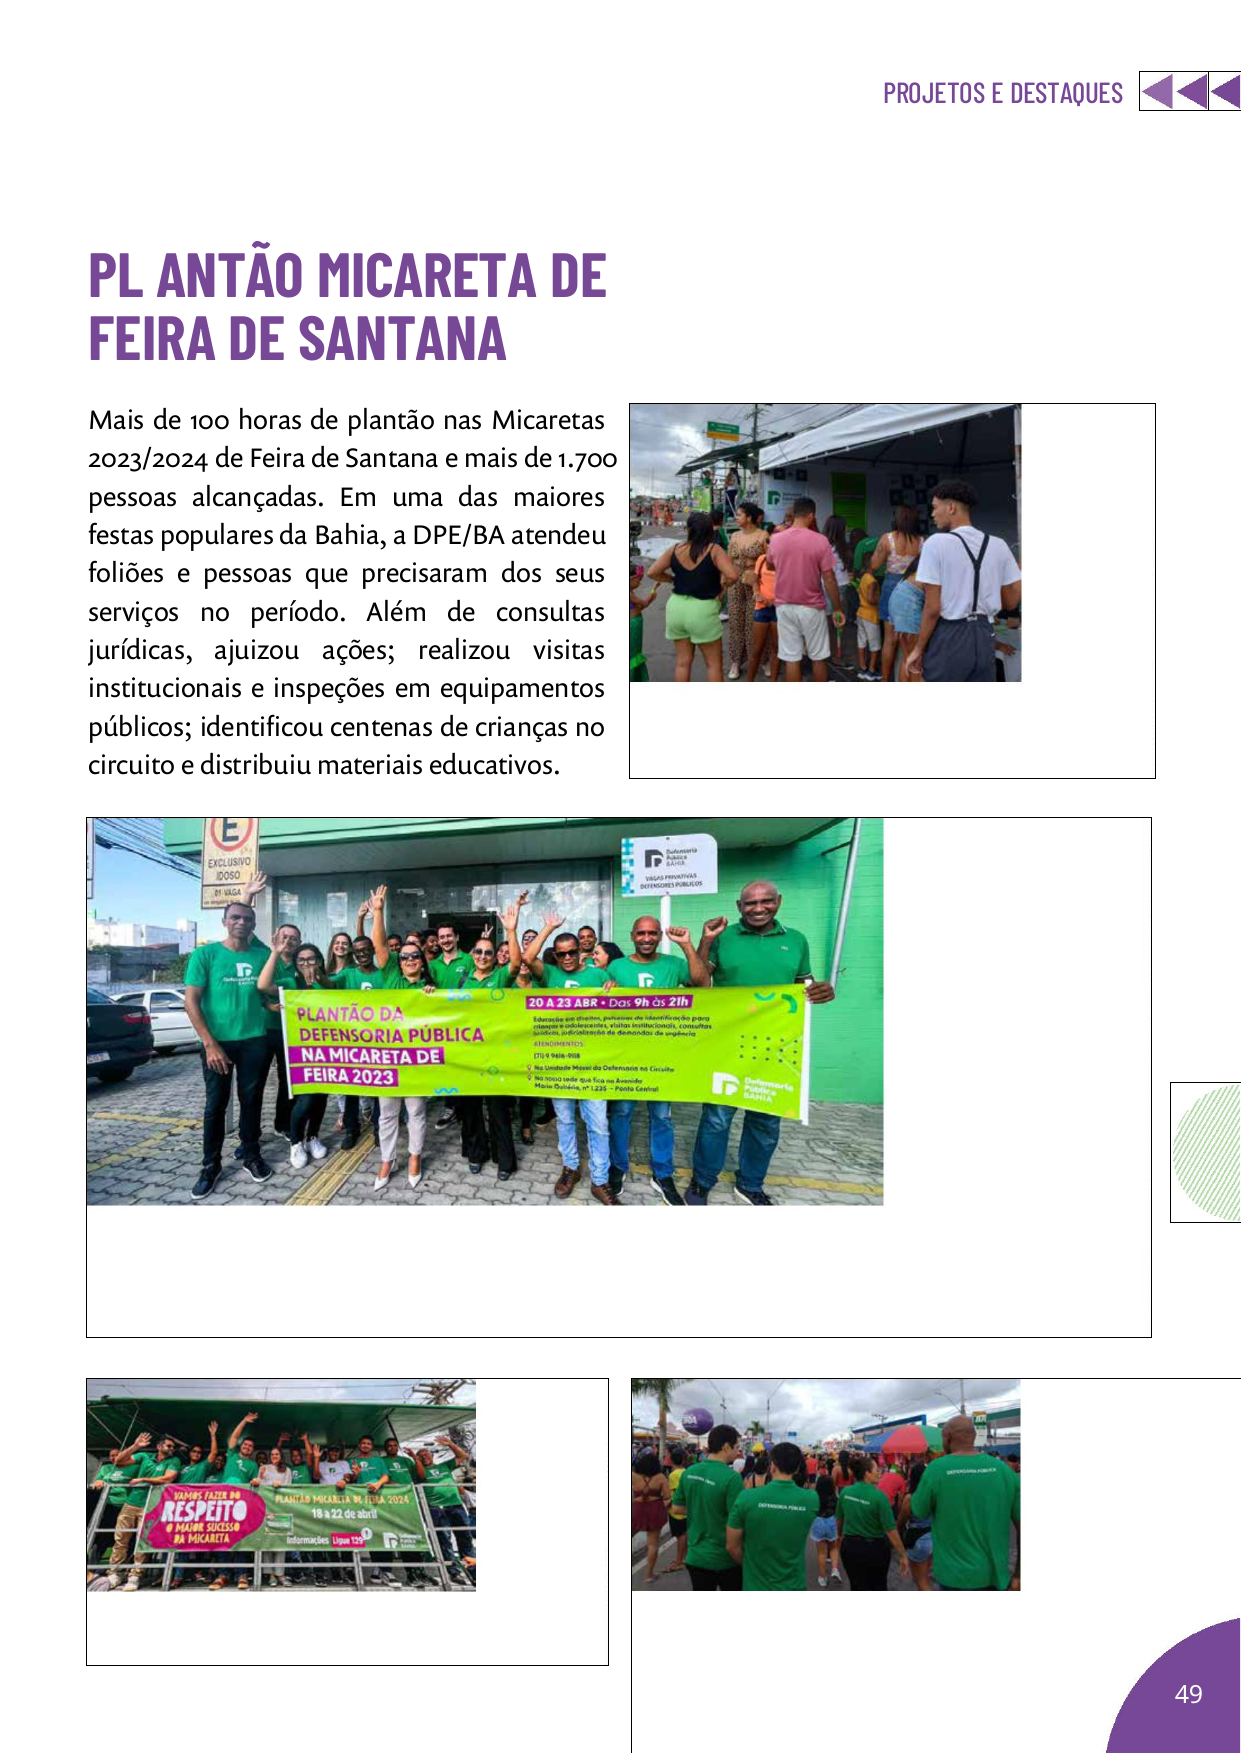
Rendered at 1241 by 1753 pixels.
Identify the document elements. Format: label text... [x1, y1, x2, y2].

text PROJETOS E DESTAQUES [883, 72, 1149, 111]
text pessoas alcançadas. Em uma das maiores [88, 477, 630, 513]
text Mais de 100 horas de plantão nas Micaretas [88, 400, 630, 437]
picture [632, 1379, 1241, 1753]
picture [87, 1379, 608, 1665]
text festas populares da Bahia, a DPE/BA atendeu [88, 515, 630, 552]
picture [1171, 1083, 1241, 1222]
text circuito e distribuiu materiais educativos. [88, 745, 630, 782]
text públicos; identiﬁcou centenas de crianças no [88, 707, 630, 743]
text 023/2024 de Feira de Santana e mais de 1.700 [101, 439, 630, 475]
picture [630, 404, 1155, 778]
picture [87, 818, 1151, 1337]
text 4 [1174, 1677, 1188, 1710]
picture [1149, 72, 1208, 110]
text 9 [1188, 1677, 1227, 1710]
picture [1209, 72, 1241, 110]
text serviços no período. Além de consultas [88, 592, 630, 628]
text institucionais e inspeções em equipamentos [88, 669, 630, 705]
text FEIRA DE SANTANA [88, 293, 531, 377]
text foliões e pessoas que precisaram dos seus [88, 554, 630, 590]
text jurídicas, ajuizou ações; realizou visitas [88, 630, 630, 667]
text PL ANTÃO MICARETA DE [88, 230, 618, 314]
text 2 [88, 439, 101, 475]
